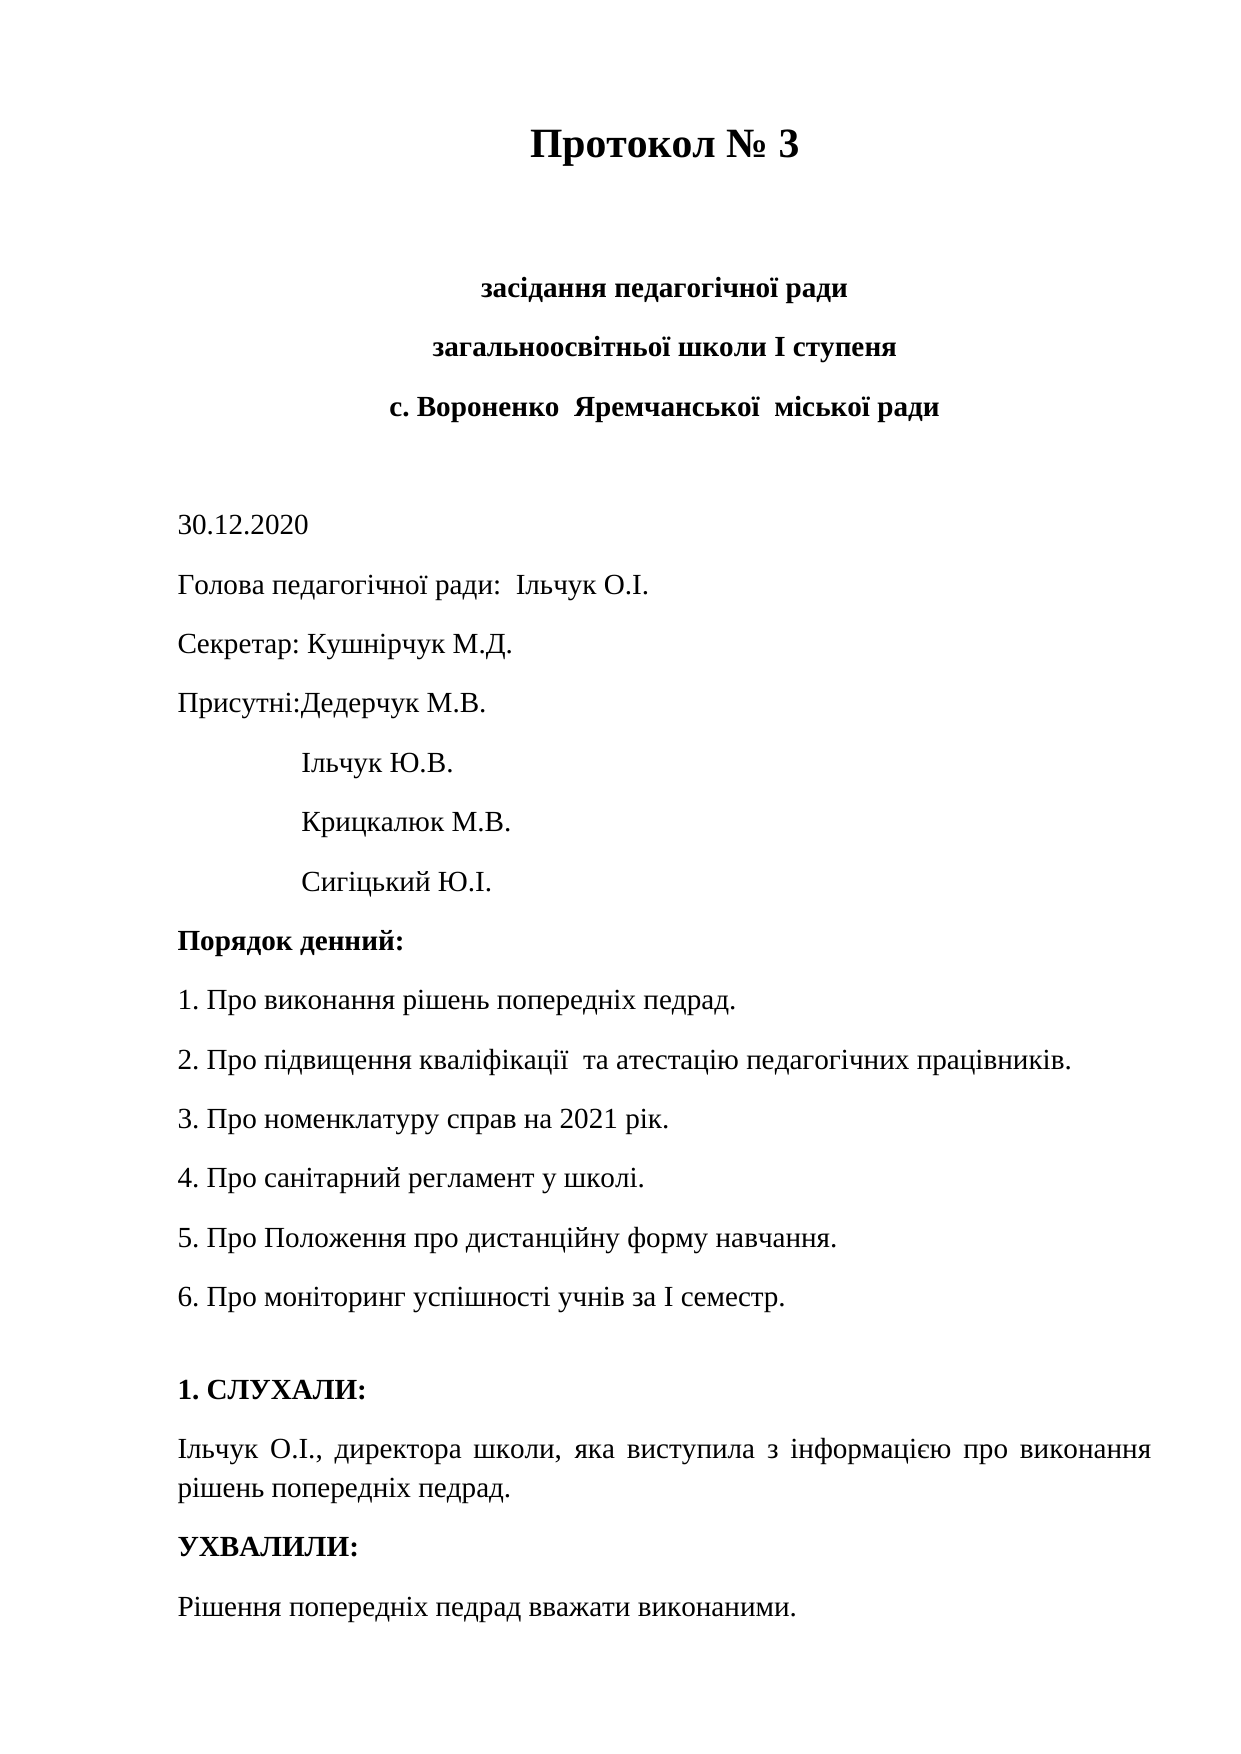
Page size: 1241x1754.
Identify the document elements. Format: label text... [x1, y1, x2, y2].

text 30.12.2020 [177, 507, 1152, 541]
text УХВАЛИЛИ: [177, 1529, 1152, 1563]
text Рішення попередніх педрад вважати виконаними. [177, 1589, 1152, 1622]
text 1. Про виконання рішень попередніх педрад. [177, 982, 1152, 1016]
text Сигіцький Ю.І. [177, 864, 1152, 897]
text 3. Про номенклатуру справ на 2021 рік. [177, 1101, 1152, 1135]
text 1. СЛУХАЛИ: [177, 1372, 1152, 1406]
text 4. Про санітарний регламент у школі. [177, 1161, 1152, 1194]
text Ільчук О.І., директора школи, яка виступила з інформацією про виконання рішень попередніх педрад. [177, 1432, 1152, 1504]
text Крицкалюк М.В. [177, 804, 1152, 838]
text Ільчук Ю.В. [177, 745, 1152, 778]
text Порядок денний: [177, 923, 1152, 957]
text загальноосвітньої школи I ступеня [177, 329, 1152, 363]
text засідання педагогічної ради [177, 270, 1152, 303]
text Присутні:Дедерчук М.В. [177, 686, 1152, 719]
text Секретар: Кушнірчук М.Д. [177, 626, 1152, 660]
text с. Вороненко Яремчанської міської ради [177, 389, 1152, 422]
text Протокол № 3 [177, 118, 1152, 166]
text 5. Про Положення про дистанційну форму навчання. [177, 1220, 1152, 1253]
text Голова педагогічної ради: Ільчук О.І. [177, 567, 1152, 600]
text 2. Про підвищення кваліфікації та атестацію педагогічних працівників. [177, 1042, 1152, 1075]
text 6. Про моніторинг успішності учнів за І семестр. [177, 1279, 1152, 1313]
